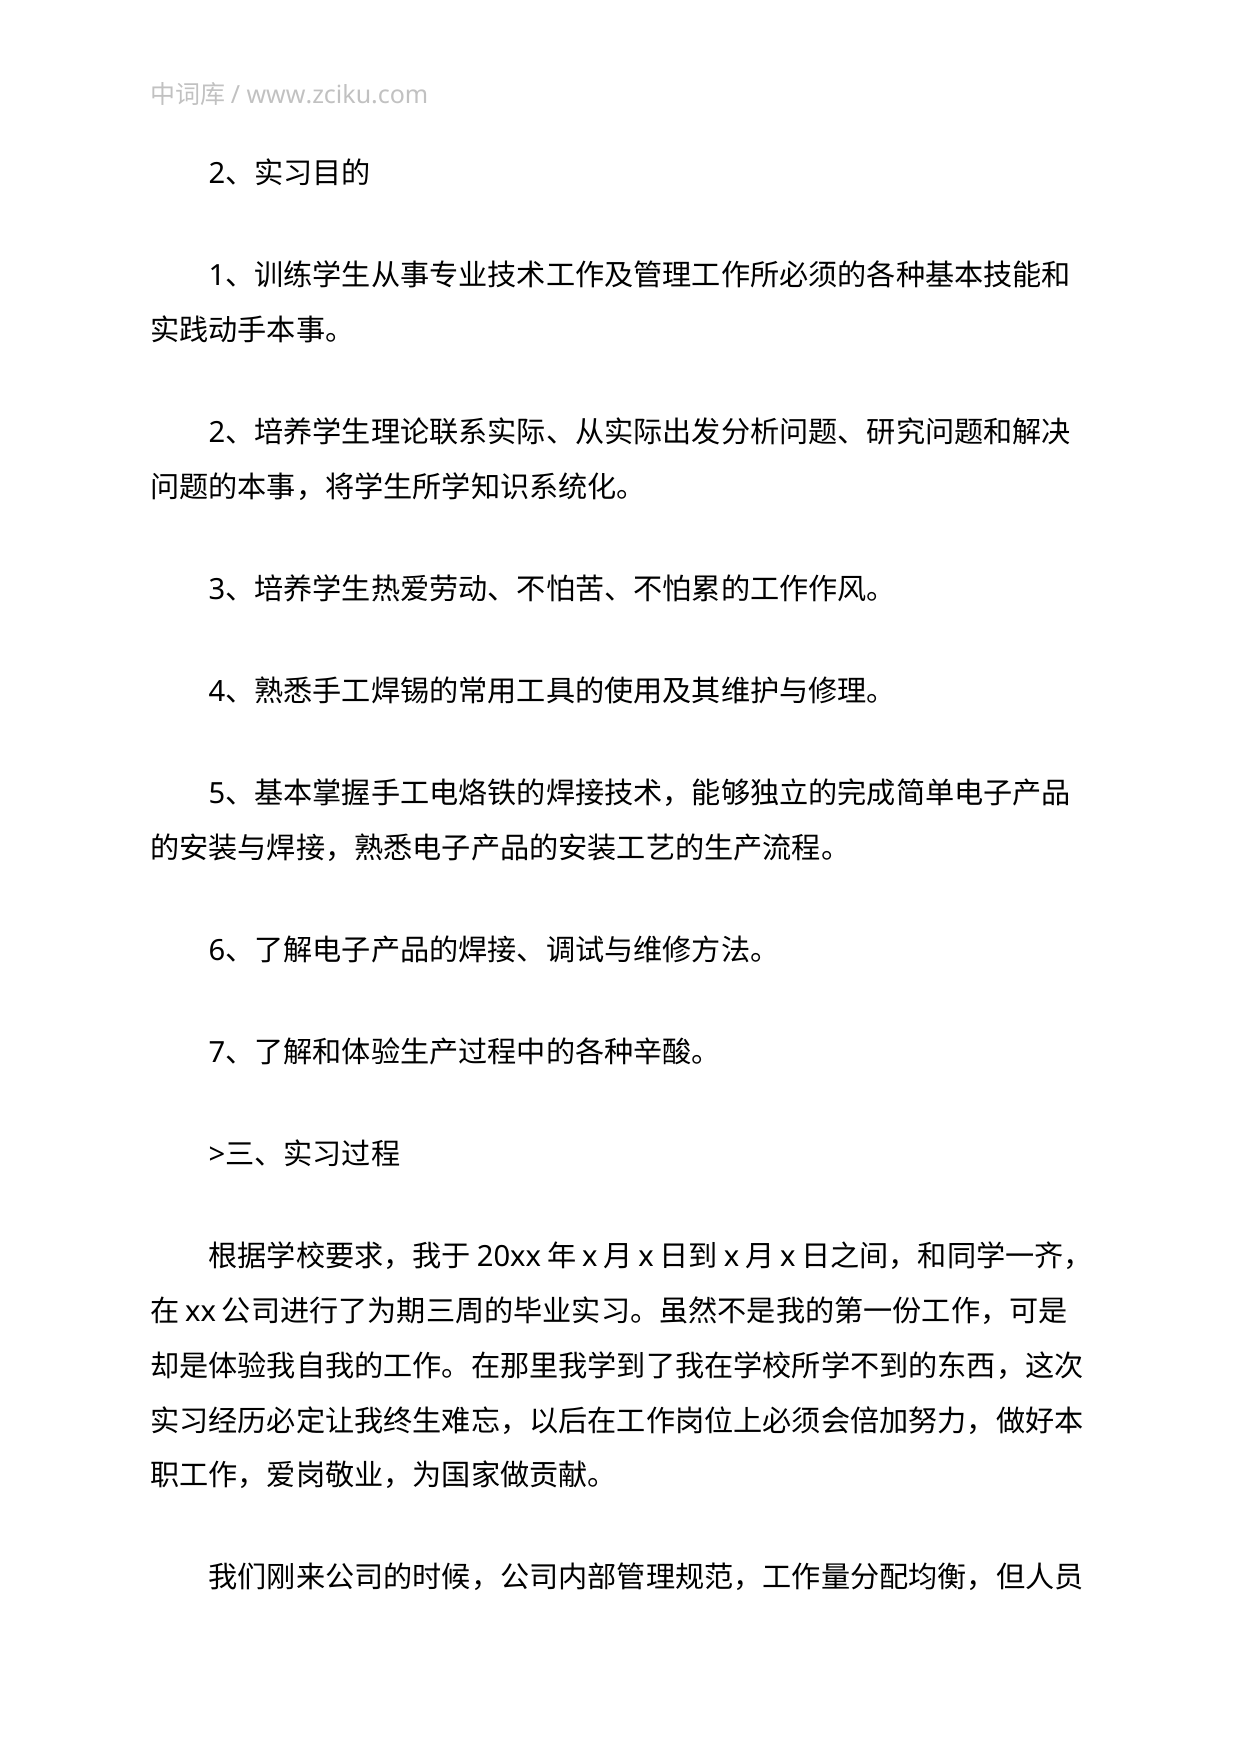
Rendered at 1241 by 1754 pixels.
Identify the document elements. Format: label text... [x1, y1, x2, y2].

text 2、培养学生理论联系实际、从实际出发分析问题、研究问题和解决问题的本事，将学生所学知识系统化。 [150, 409, 1090, 506]
text 根据学校要求，我于20xx年x月x日到x月x日之间，和同学一齐，在xx公司进行了为期三周的毕业实习。虽然不是我的第一份工作，可是却是体验我自我的工作。在那里我学到了我在学校所学不到的东西，这次实习经历必定让我终生难忘，以后在工作岗位上必须会倍加努力，做好本职工作，爱岗敬业，为国家做贡献。 [150, 1232, 1090, 1494]
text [150, 1554, 1090, 1596]
text >三、实习过程 [150, 1130, 1090, 1173]
text 3、培养学生热爱劳动、不怕苦、不怕累的工作作风。 [150, 566, 1090, 608]
text 1、训练学生从事专业技术工作及管理工作所必须的各种基本技能和实践动手本事。 [150, 252, 1090, 349]
text 2、实习目的 [150, 150, 1090, 192]
text 4、熟悉手工焊锡的常用工具的使用及其维护与修理。 [150, 667, 1090, 710]
text 7、了解和体验生产过程中的各种辛酸。 [150, 1028, 1090, 1071]
text 6、了解电子产品的焊接、调试与维修方法。 [150, 926, 1090, 969]
text 5、基本掌握手工电烙铁的焊接技术，能够独立的完成简单电子产品的安装与焊接，熟悉电子产品的安装工艺的生产流程。 [150, 769, 1090, 867]
